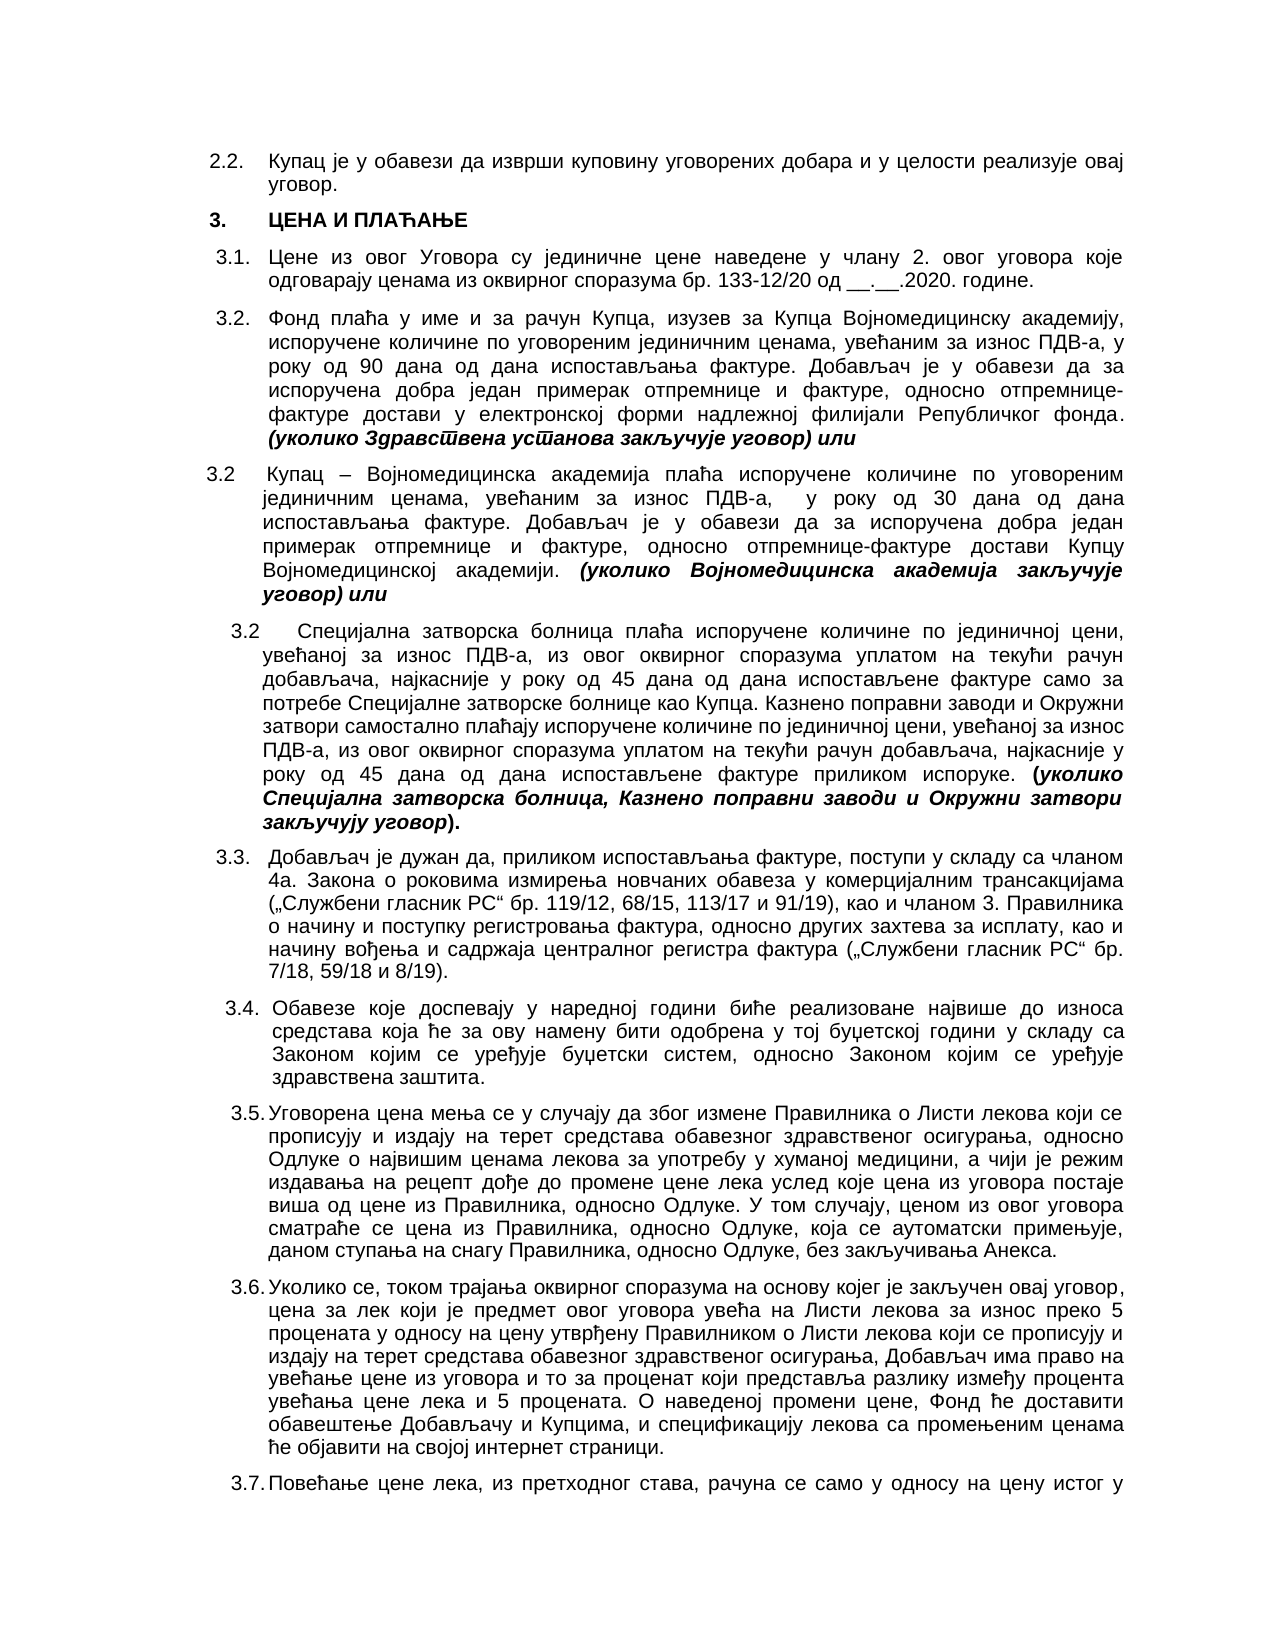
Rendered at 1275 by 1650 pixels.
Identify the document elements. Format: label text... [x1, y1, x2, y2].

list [231, 1473, 1125, 1495]
text 3.2 Купац – Војномедицинска академија плаћа испоручене количине по уговореним јединичним ценама, увећаним за износ ПДВ-а, у року од 30 дана од дана испостављања фактуре. Добављач је у обавези да за испоручена добра један примерак отпремнице и фактуре, oдносно отпремнице-фактуре достави Купцу Војномедицинској академији. (уколико Војномедицинска академија закључује уговор) или [206, 462, 1125, 606]
list Oбавезе које доспевају у наредној години биће реализоване највише до износа средстава која ће за ову намену бити одобрена у тој буџетској години у складу са Законом којим се уређује буџетски систем, односно Законом којим се уређује здравствена заштита. [225, 997, 1125, 1088]
list Уговорена цена мења се у случају да због измене Правилника о Листи лекова који се прописују и издају на терет средстава обавезног здравственог осигурања, односно Одлуке о највишим ценама лекова за употребу у хуманој медицини, а чији је режим издавања на рецепт дође до промене цене лека услед које цена из уговора постаје виша од цене из Правилника, односно Одлуке. У том случају, ценом из овог уговора сматраће се цена из Правилника, односно Одлуке, која се аутоматски примењује, даном ступања на снагу Правилника, односно Одлуке, без закључивања Анекса. [231, 1103, 1125, 1262]
list ЦЕНА И ПЛАЋАЊЕ [209, 209, 1125, 232]
list Добављач је дужан да, приликом испостављања фактуре, поступи у складу са чланом 4а. Закона о роковима измирења новчаних обавеза у комерцијалним трансакцијама („Службени гласник РС“ бр. 119/12, 68/15, 113/17 и 91/19), као и чланом 3. Правилника о начину и поступку регистровања фактура, односно других захтева за исплату, као и начину вођења и садржаја централног регистра фактура („Службени гласник РС“ бр. 7/18, 59/18 и 8/19). [216, 847, 1125, 983]
list Купац је у обавези да изврши куповину уговорених добара и у целости реализује овај уговор. [209, 150, 1125, 196]
text 3.2 Специјална затворска болница плаћа испоручене количине по јединичној цени, увећаној за износ ПДВ-а, из овог оквирног споразума уплатом на текући рачун добављача, најкасније у року од 45 дана од дана испостављене фактуре само за потребе Специјалне затворске болнице као Купца. Казнено поправни заводи и Окружни затвори самостално плаћају испоручене количине по јединичној цени, увећаној за износ ПДВ-а, из овог оквирног споразума уплатом на текући рачун добављача, најкасније у року од 45 дана од дана испостављене фактуре приликом испоруке. (уколико Специјална затворска болница, Казнено поправни заводи и Окружни затвори закључују уговор). [206, 618, 1125, 834]
list Фонд плаћа у име и за рачун Купца, изузев за Купца Војномедицинску академију, испоручене количине по уговореним јединичним ценама, увећаним за износ ПДВ-а, у року од 90 дана од дана испостављања фактуре. Добављач је у обавези да за испоручена добра један примерак отпремнице и фактуре, oдносно отпремнице-фактуре достави у електронској форми надлежној филијали Републичког фонда. (уколико Здравствена установа закључује уговор) или [216, 306, 1125, 450]
list Цене из овог Уговора су јединичне цене наведене у члану 2. овог уговора које одговарају ценама из оквирног споразума бр. 133-12/20 од __.__.2020. године. [216, 246, 1125, 292]
list Уколико се, током трајања оквирног споразума на основу којег је закључен овај уговор, цена за лек који је предмет овог уговора увећа на Листи лекова за износ преко 5 процената у односу на цену утврђену Правилником о Листи лекова који се прописују и издају на терет средстава обавезног здравственог осигурања, Добављач има право на увећање цене из уговора и то за проценат који представља разлику између процента увећања цене лека и 5 процената. О наведеној промени цене, Фонд ће доставити обавештење Добављачу и Купцима, и спецификацију лекова са промењеним ценама ће објавити на својој интернет страници. [231, 1276, 1125, 1459]
